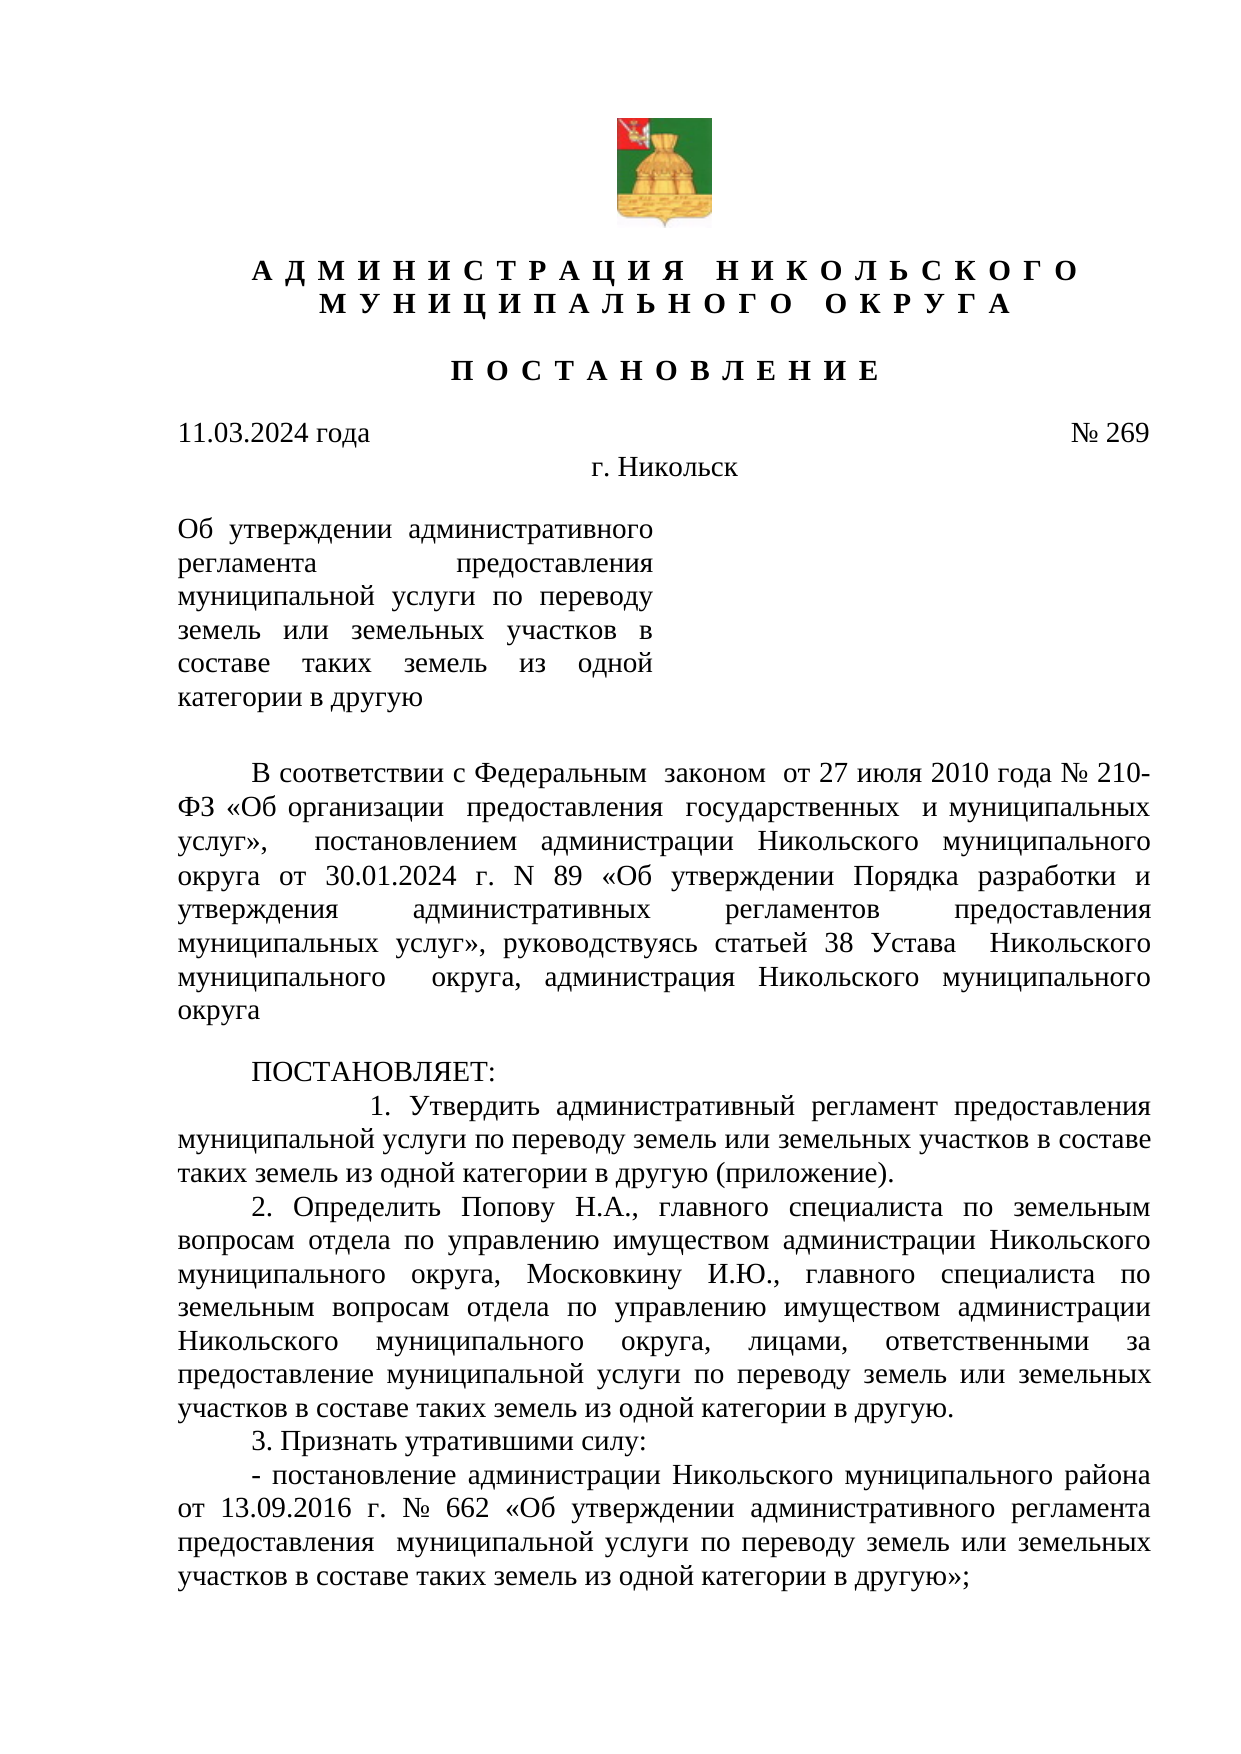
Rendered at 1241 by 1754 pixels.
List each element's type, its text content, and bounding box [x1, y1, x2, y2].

picture [617, 118, 712, 228]
text 1. Утвердить административный регламент предоставления муниципальной услуги по переводу земель или земельных участков в составе таких земель из одной категории в другую (приложение). [177, 1088, 1152, 1189]
text 2. Определить Попову Н.А., главного специалиста по земельным вопросам отдела по управлению имуществом администрации Никольского муниципального округа, Московкину И.Ю., главного специалиста по земельным вопросам отдела по управлению имуществом администрации Никольского муниципального округа, лицами, ответственными за предоставление муниципальной услуги по переводу земель или земельных участков в составе таких земель из одной категории в другую. [177, 1189, 1152, 1423]
text АДМИНИСТРАЦИЯ НИКОЛЬСКОГО [177, 253, 1152, 286]
text 11.03.2024 года № 269 [177, 416, 1152, 449]
text ПОСТАНОВЛЯЕТ: [177, 1054, 1152, 1088]
text ПОСТАНОВЛЕНИЕ [177, 353, 1152, 387]
text В соответствии с Федеральным законом от 27 июля 2010 года № 210-ФЗ «Об организации предоставления государственных и муниципальных услуг», постановлением администрации Никольского муниципального округа от 30.01.2024 г. N 89 «Об утверждении Порядка разработки и утверждения административных регламентов предоставления муниципальных услуг», руководствуясь статьей 38 Устава Никольского муниципального округа, администрация Никольского муниципального округа [177, 755, 1152, 1026]
text МУНИЦИПАЛЬНОГО ОКРУГА [177, 286, 1152, 320]
text - постановление администрации Никольского муниципального района от 13.09.2016 г. № 662 «Об утверждении административного регламента предоставления муниципальной услуги по переводу земель или земельных участков в составе таких земель из одной категории в другую»; [177, 1457, 1152, 1591]
table_header Об утверждении административного регламента предоставления муниципальной услуги по переводу земель или земельных участков в составе таких земель из одной категории в другую [166, 511, 664, 755]
text г. Никольск [177, 449, 1152, 483]
text 3. Признать утратившими силу: [177, 1423, 1152, 1457]
